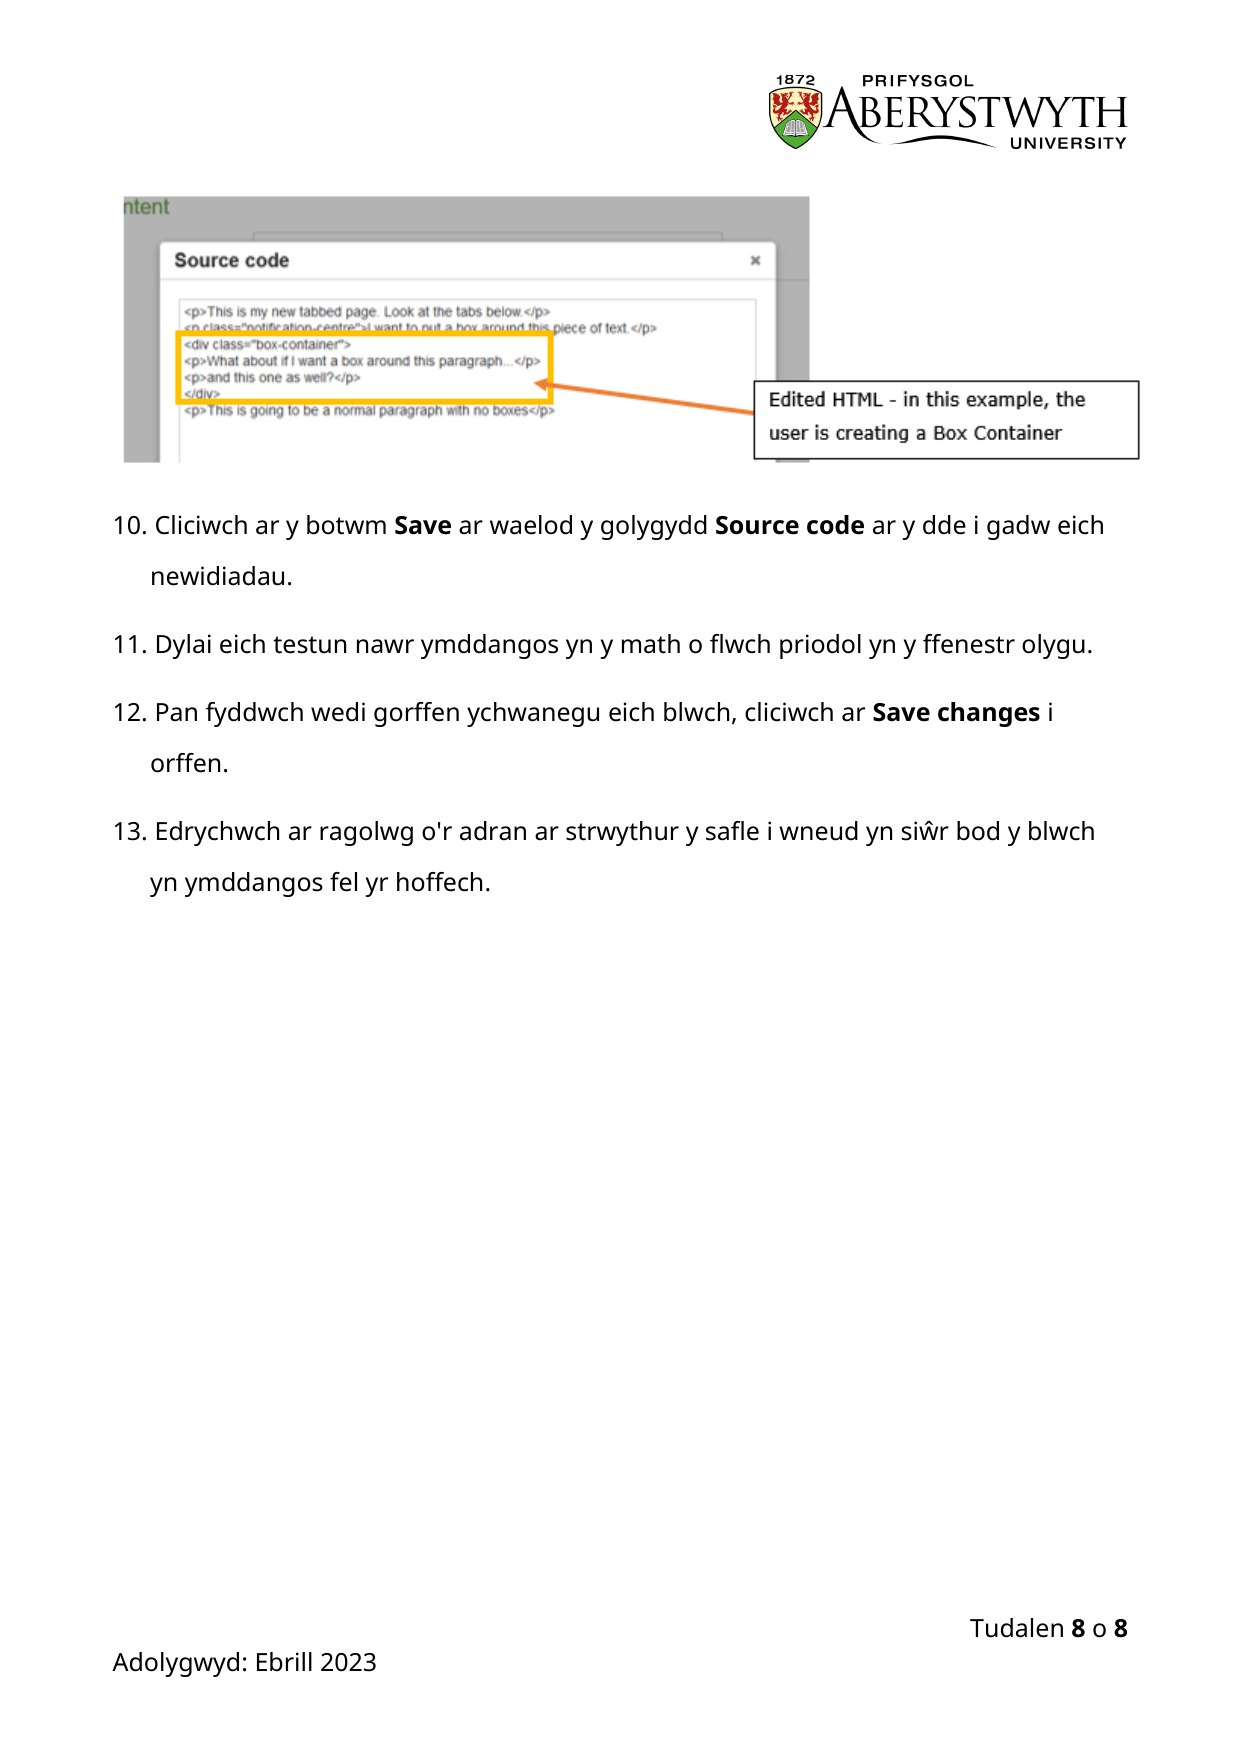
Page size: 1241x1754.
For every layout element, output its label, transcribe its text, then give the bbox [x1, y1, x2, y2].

picture [769, 75, 1128, 150]
picture [112, 184, 1164, 475]
list Dylai eich testun nawr ymddangos yn y math o flwch priodol yn y ffenestr olygu. [112, 627, 1128, 661]
list Edrychwch ar ragolwg o'r adran ar strwythur y safle i wneud yn siŵr bod y blwch yn ymddangos fel yr hoffech. [112, 813, 1128, 898]
list Cliciwch ar y botwm Save ar waelod y golygydd Source code ar y dde i gadw eich newidiadau. [112, 508, 1128, 593]
list Pan fyddwch wedi gorffen ychwanegu eich blwch, cliciwch ar Save changes i orffen. [112, 694, 1128, 779]
